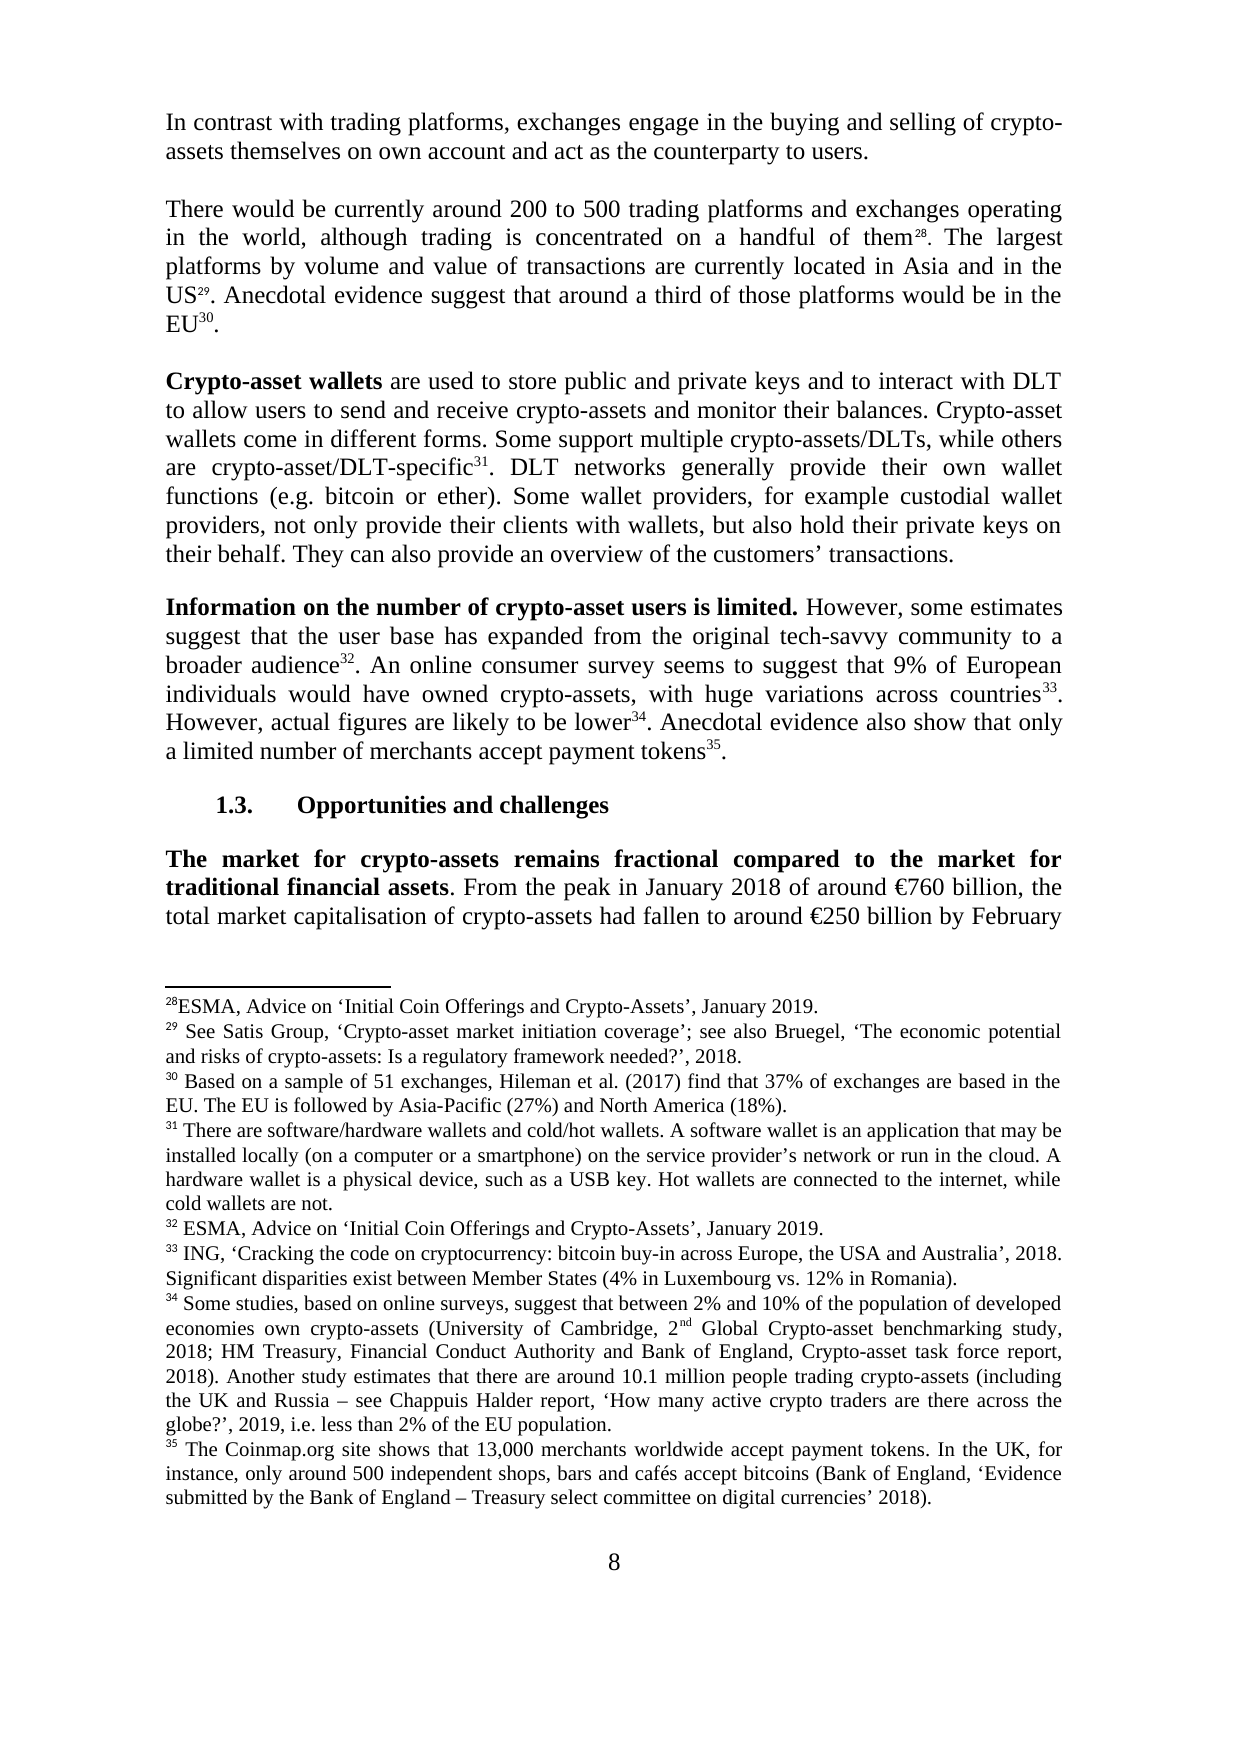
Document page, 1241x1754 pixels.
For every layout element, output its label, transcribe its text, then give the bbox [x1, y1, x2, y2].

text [165, 106, 1063, 165]
text The market for crypto-assets remains fractional compared to the market for traditional financial assets. From the peak in January 2018 of around €760 billion, the total market capitalisation of crypto-assets had fallen to around €250 billion by February 2020. The market has historically been prone to leverage, operational risks and high volatility. For instance, following the COVID-19 outbreak, the price of bitcoin dropped significantly (by 42% vs. 19% for the S&P500, from 1 to 16 March 2020), before recovering. Fraud, hacking, thefts, money laundering and cyber incidents have plagued crypto-asset markets as many crypto-asset trading platforms, exchanges/brokers/dealers and wallet services operate without proper cyber security arrangements. [165, 844, 1063, 930]
text Information on the number of crypto-asset users is limited. However, some estimates suggest that the user base has expanded from the original tech-savvy community to a broader audience. An online consumer survey seems to suggest that 9% of European individuals would have owned crypto-assets, with huge variations across countries. However, actual figures are likely to be lower. Anecdotal evidence also show that only a limited number of merchants accept payment tokens. [165, 592, 1063, 765]
text There would be currently around 200 to 500 trading platforms and exchanges operating in the world, although trading is concentrated on a handful of them. The largest platforms by volume and value of transactions are currently located in Asia and in the US. Anecdotal evidence suggest that around a third of those platforms would be in the EU. [165, 194, 1063, 337]
subtitle Opportunities and challenges [215, 790, 1063, 819]
text Crypto-asset wallets are used to store public and private keys and to interact with DLT to allow users to send and receive crypto-assets and monitor their balances. Crypto-asset wallets come in different forms. Some support multiple crypto-assets/DLTs, while others are crypto-asset/DLT-specific. DLT networks generally provide their own wallet functions (e.g. bitcoin or ether). Some wallet providers, for example custodial wallet providers, not only provide their clients with wallets, but also hold their private keys on their behalf. They can also provide an overview of the customers’ transactions. [165, 366, 1063, 567]
